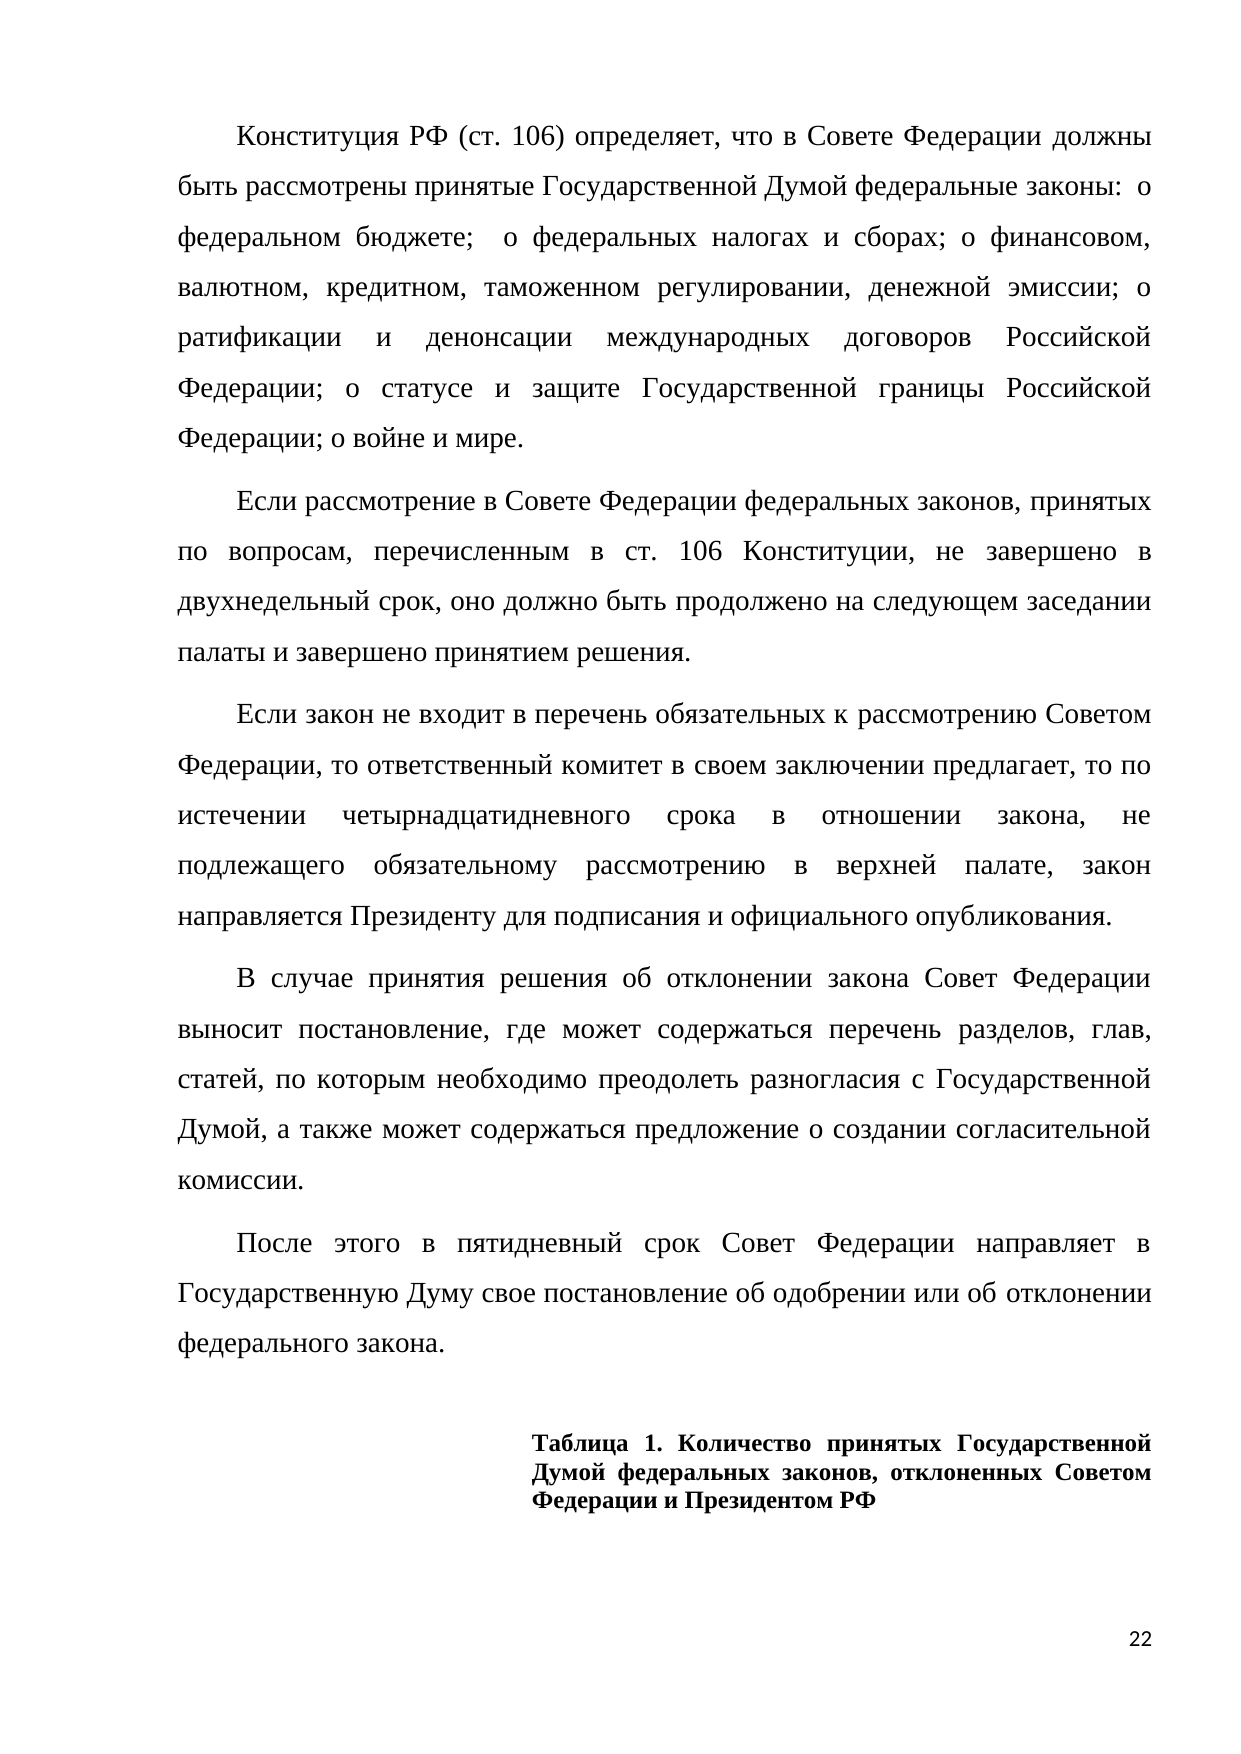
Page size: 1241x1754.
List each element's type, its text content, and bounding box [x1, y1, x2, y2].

text Если закон не входит в перечень обязательных к рассмотрению Советом Федерации, то ответственный комитет в своем заключении предлагает, то по истечении четырнадцатидневного срока в отношении закона, не подлежащего обязательному рассмотрению в верхней палате, закон направляется Президенту для подписания и официального опубликования. [177, 697, 1152, 931]
text После этого в пятидневный срок Совет Федерации направляет в Государственную Думу свое постановление об одобрении или об отклонении федерального закона. [177, 1225, 1152, 1359]
text Конституция РФ (ст. 106) определяет, что в Совете Федерации должны быть рассмотрены принятые Государственной Думой федеральные законы: о федеральном бюджете; о федеральных налогах и сборах; о финансовом, валютном, кредитном, таможенном регулировании, денежной эмиссии; о ратификации и денонсации международных договоров Российской Федерации; о статусе и защите Государственной границы Российской Федерации; о войне и мире. [177, 118, 1152, 453]
text Если рассмотрение в Совете Федерации федеральных законов, принятых по вопросам, перечисленным в ст. 106 Конституции, не завершено в двухнедельный срок, оно должно быть продолжено на следующем заседании палаты и завершено принятием решения. [177, 483, 1152, 667]
text В случае принятия решения об отклонении закона Совет Федерации выносит постановление, где может содержаться перечень разделов, глав, статей, по которым необходимо преодолеть разногласия с Государственной Думой, а также может содержаться предложение о создании согласительной комиссии. [177, 961, 1152, 1195]
text Таблица 1. Количество принятых Государственной Думой федеральных законов, отклоненных Советом Федерации и Президентом РФ [532, 1428, 1152, 1514]
